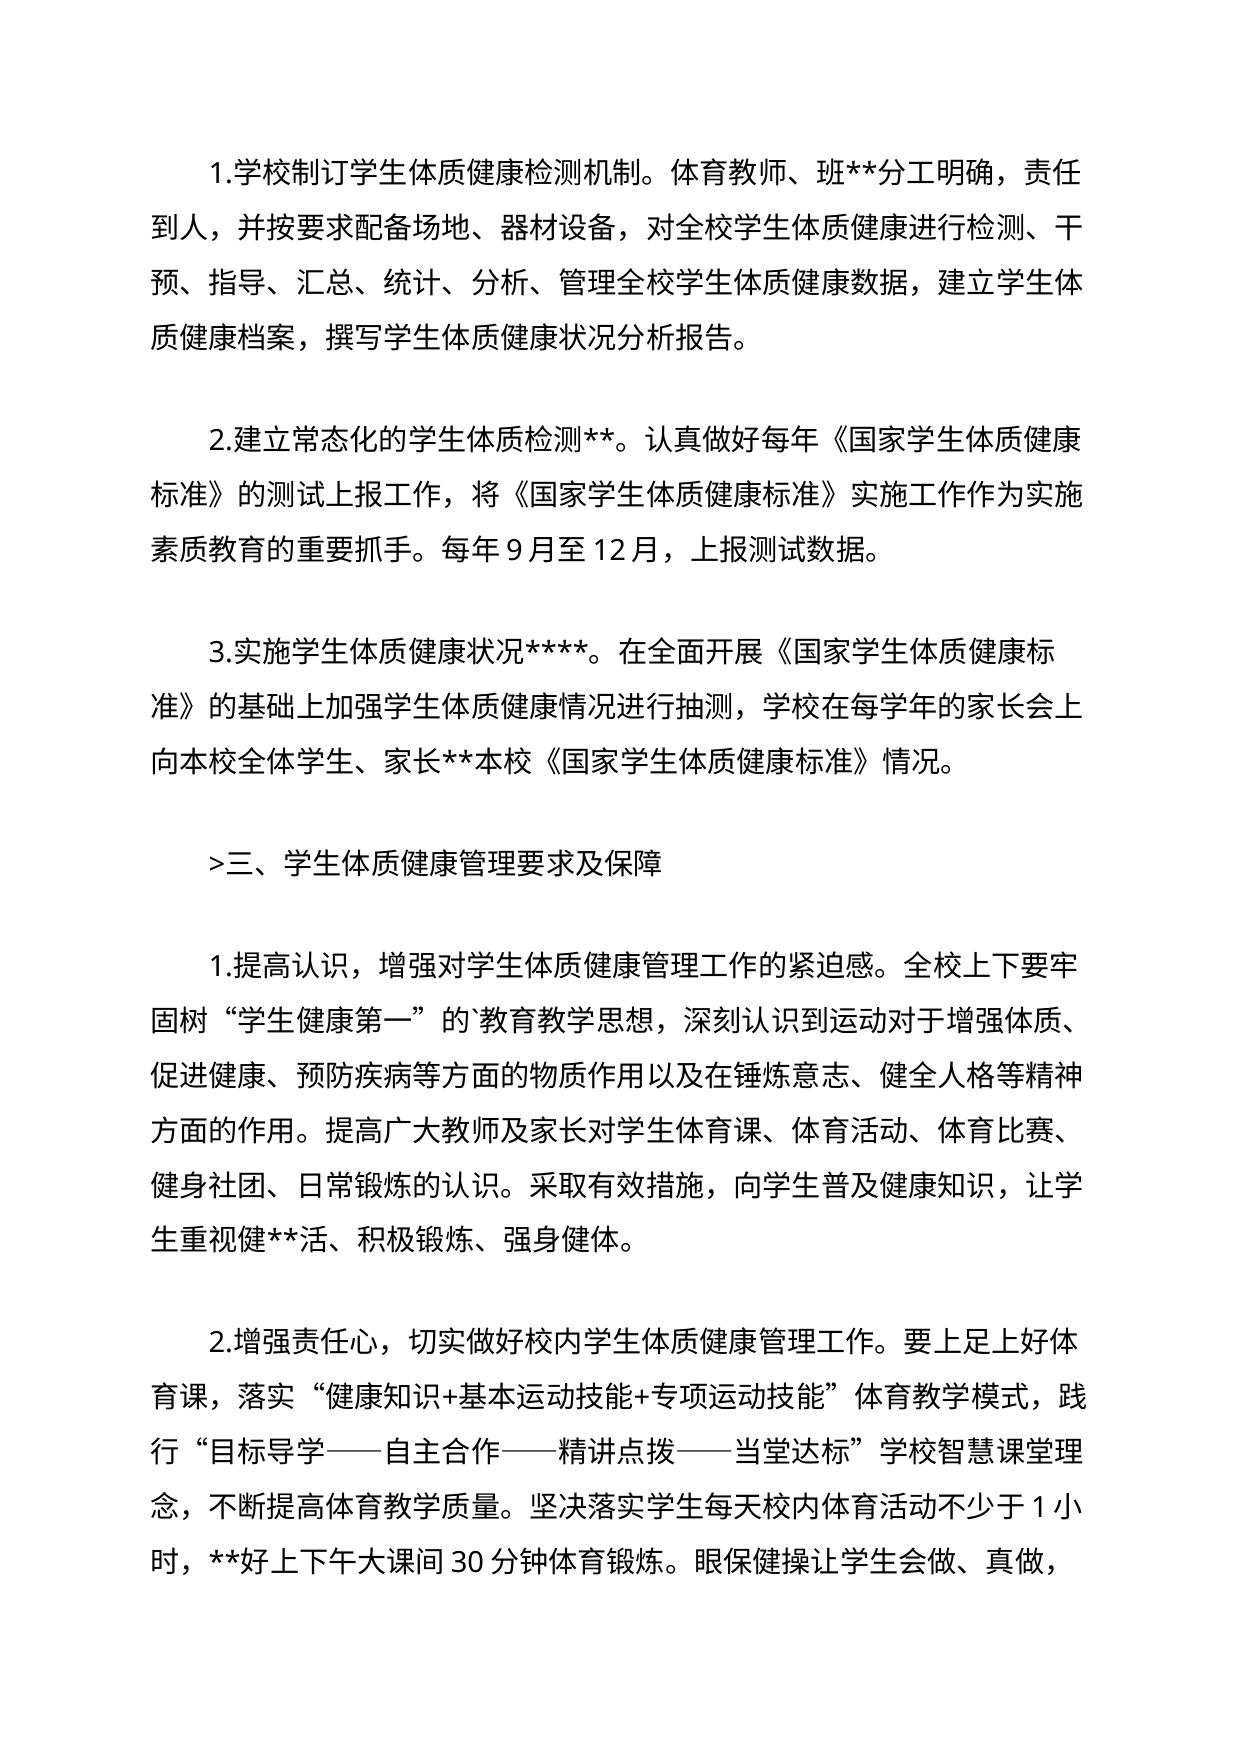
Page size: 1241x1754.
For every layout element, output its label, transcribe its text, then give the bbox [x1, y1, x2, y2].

text 1.提高认识，增强对学生体质健康管理工作的紧迫感。全校上下要牢固树“学生健康第一”的`教育教学思想，深刻认识到运动对于增强体质、促进健康、预防疾病等方面的物质作用以及在锤炼意志、健全人格等精神方面的作用。提高广大教师及家长对学生体育课、体育活动、体育比赛、健身社团、日常锻炼的认识。采取有效措施，向学生普及健康知识，让学生重视健**活、积极锻炼、强身健体。 [150, 942, 1090, 1259]
text >三、学生体质健康管理要求及保障 [150, 840, 1090, 883]
text 2.建立常态化的学生体质检测**。认真做好每年《国家学生体质健康标准》的测试上报工作，将《国家学生体质健康标准》实施工作作为实施素质教育的重要抓手。每年9月至12月，上报测试数据。 [150, 417, 1090, 569]
text 3.实施学生体质健康状况****。在全面开展《国家学生体质健康标准》的基础上加强学生体质健康情况进行抽测，学校在每学年的家长会上向本校全体学生、家长**本校《国家学生体质健康标准》情况。 [150, 628, 1090, 781]
text 1.学校制订学生体质健康检测机制。体育教师、班**分工明确，责任到人，并按要求配备场地、器材设备，对全校学生体质健康进行检测、干预、指导、汇总、统计、分析、管理全校学生体质健康数据，建立学生体质健康档案，撰写学生体质健康状况分析报告。 [150, 150, 1090, 357]
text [150, 1319, 1090, 1581]
